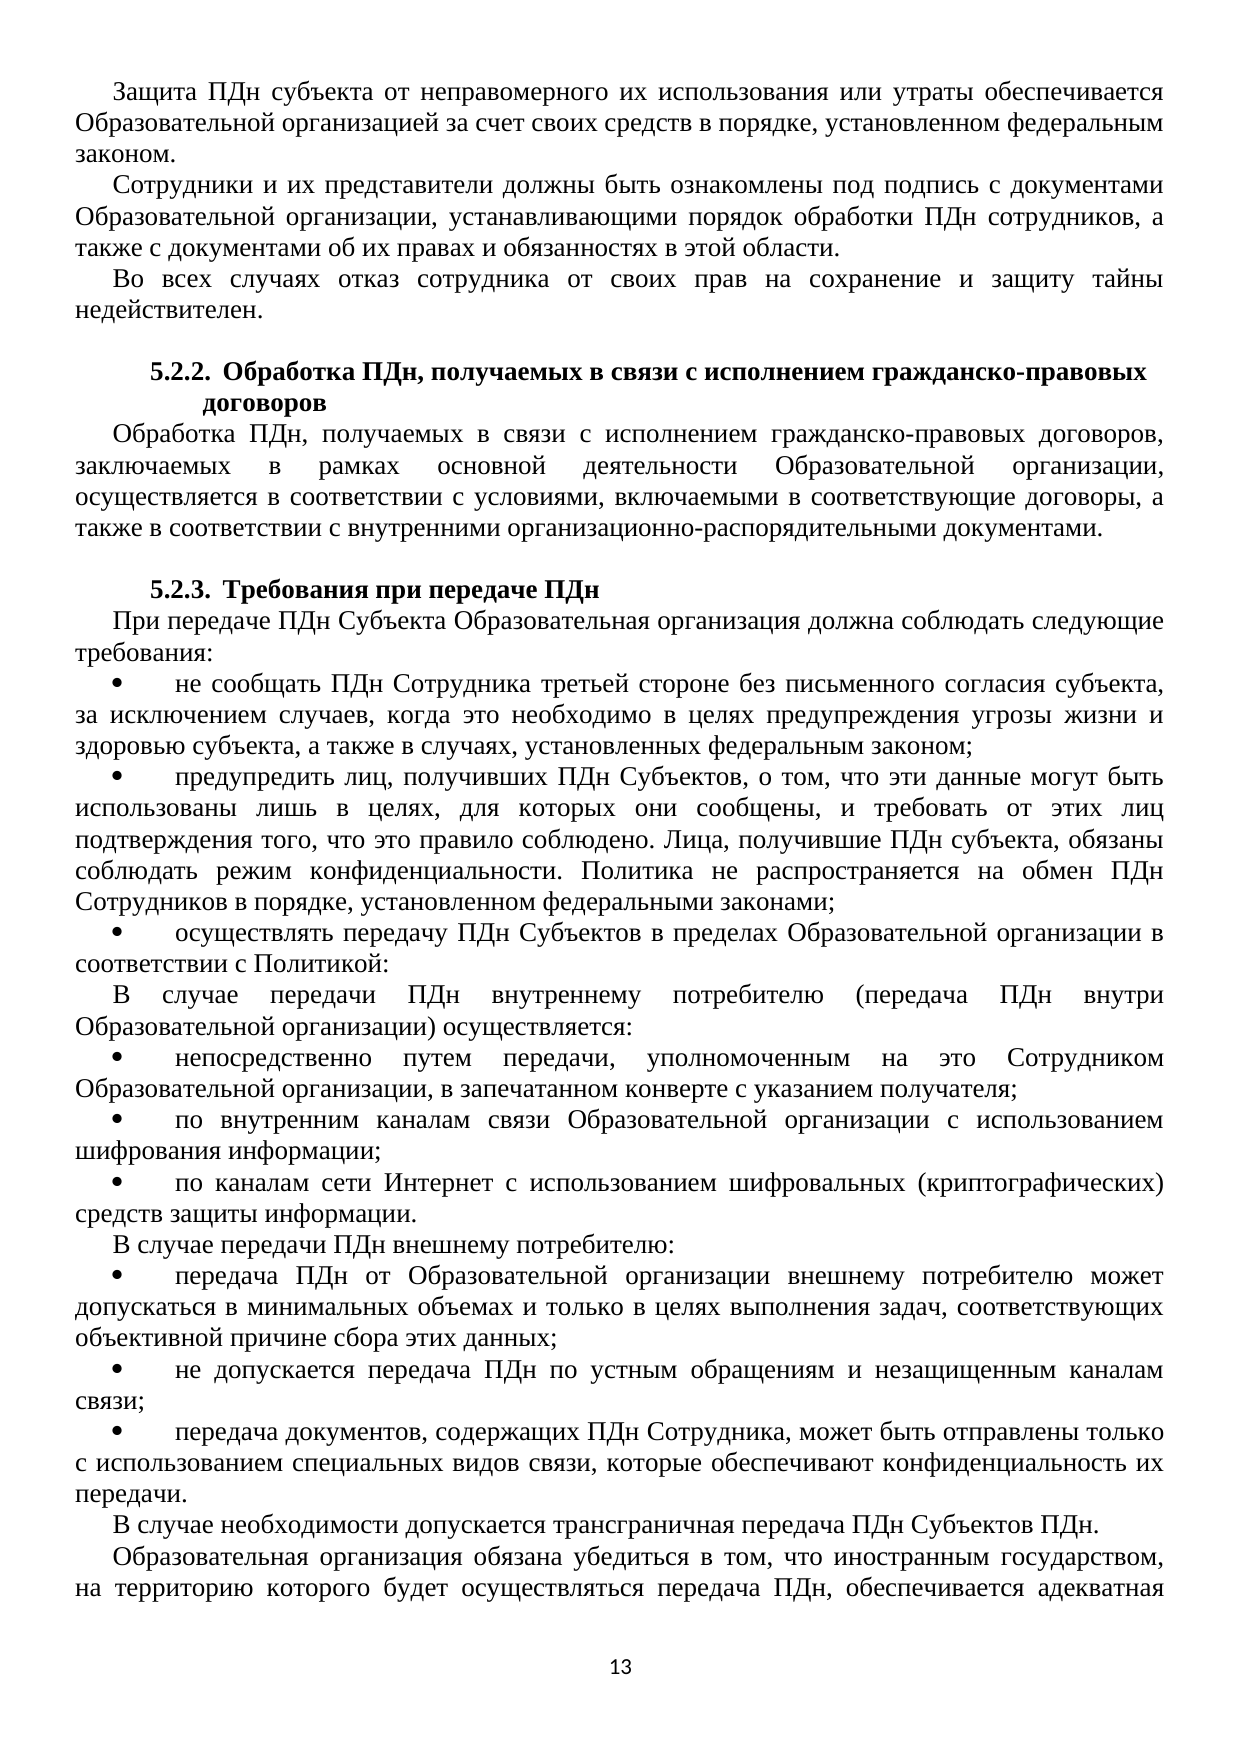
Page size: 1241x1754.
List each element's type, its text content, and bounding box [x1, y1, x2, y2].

text Защита ПДн субъекта от неправомерного их использования или утраты обеспечивается Образовательной организацией за счет своих средств в порядке, установленном федеральным законом. [75, 75, 1165, 168]
list не допускается передача ПДн по устным обращениям и незащищенным каналам связи; [75, 1353, 1165, 1415]
text В случае передачи ПДн внешнему потребителю: [75, 1228, 1165, 1259]
text При передаче ПДн Субъекта Образовательная организация должна соблюдать следующие требования: [75, 604, 1165, 667]
list предупредить лиц, получивших ПДн Субъектов, о том, что эти данные могут быть использованы лишь в целях, для которых они сообщены, и требовать от этих лиц подтверждения того, что это правило соблюдено. Лица, получившие ПДн субъекта, обязаны соблюдать режим конфиденциальности. Политика не распространяется на обмен ПДн Сотрудников в порядке, установленном федеральными законами; [75, 760, 1165, 916]
list непосредственно путем передачи, уполномоченным на это Сотрудником Образовательной организации, в запечатанном конверте с указанием получателя; [75, 1041, 1165, 1103]
list по внутренним каналам связи Образовательной организации с использованием шифрования информации; [75, 1103, 1165, 1166]
list передача документов, содержащих ПДн Сотрудника, может быть отправлены только с использованием специальных видов связи, которые обеспечивают конфиденциальность их передачи. [75, 1415, 1165, 1509]
subtitle Обработка ПДн, получаемых в связи с исполнением гражданско-правовых договоров [150, 355, 1165, 418]
list по каналам сети Интернет с использованием шифровальных (криптографических) средств защиты информации. [75, 1166, 1165, 1228]
text В случае передачи ПДн внутреннему потребителю (передача ПДн внутри Образовательной организации) осуществляется: [75, 978, 1165, 1041]
list не сообщать ПДн Сотрудника третьей стороне без письменного согласия субъекта, за исключением случаев, когда это необходимо в целях предупреждения угрозы жизни и здоровью субъекта, а также в случаях, установленных федеральным законом; [75, 667, 1165, 760]
list передача ПДн от Образовательной организации внешнему потребителю может допускаться в минимальных объемах и только в целях выполнения задач, соответствующих объективной причине сбора этих данных; [75, 1259, 1165, 1353]
list осуществлять передачу ПДн Субъектов в пределах Образовательной организации в соответствии с Политикой: [75, 916, 1165, 978]
text Во всех случаях отказ сотрудника от своих прав на сохранение и защиту тайны недействителен. [75, 262, 1165, 324]
text В случае необходимости допускается трансграничная передача ПДн Субъектов ПДн. [75, 1509, 1165, 1540]
text Обработка ПДн, получаемых в связи с исполнением гражданско-правовых договоров, заключаемых в рамках основной деятельности Образовательной организации, осуществляется в соответствии с условиями, включаемыми в соответствующие договоры, а также в соответствии с внутренними организационно-распорядительными документами. [75, 418, 1165, 542]
text Сотрудники и их представители должны быть ознакомлены под подпись с документами Образовательной организации, устанавливающими порядок обработки ПДн сотрудников, а также с документами об их правах и обязанностях в этой области. [75, 168, 1165, 262]
subtitle Требования при передаче ПДн [150, 573, 1165, 604]
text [75, 1540, 1165, 1602]
